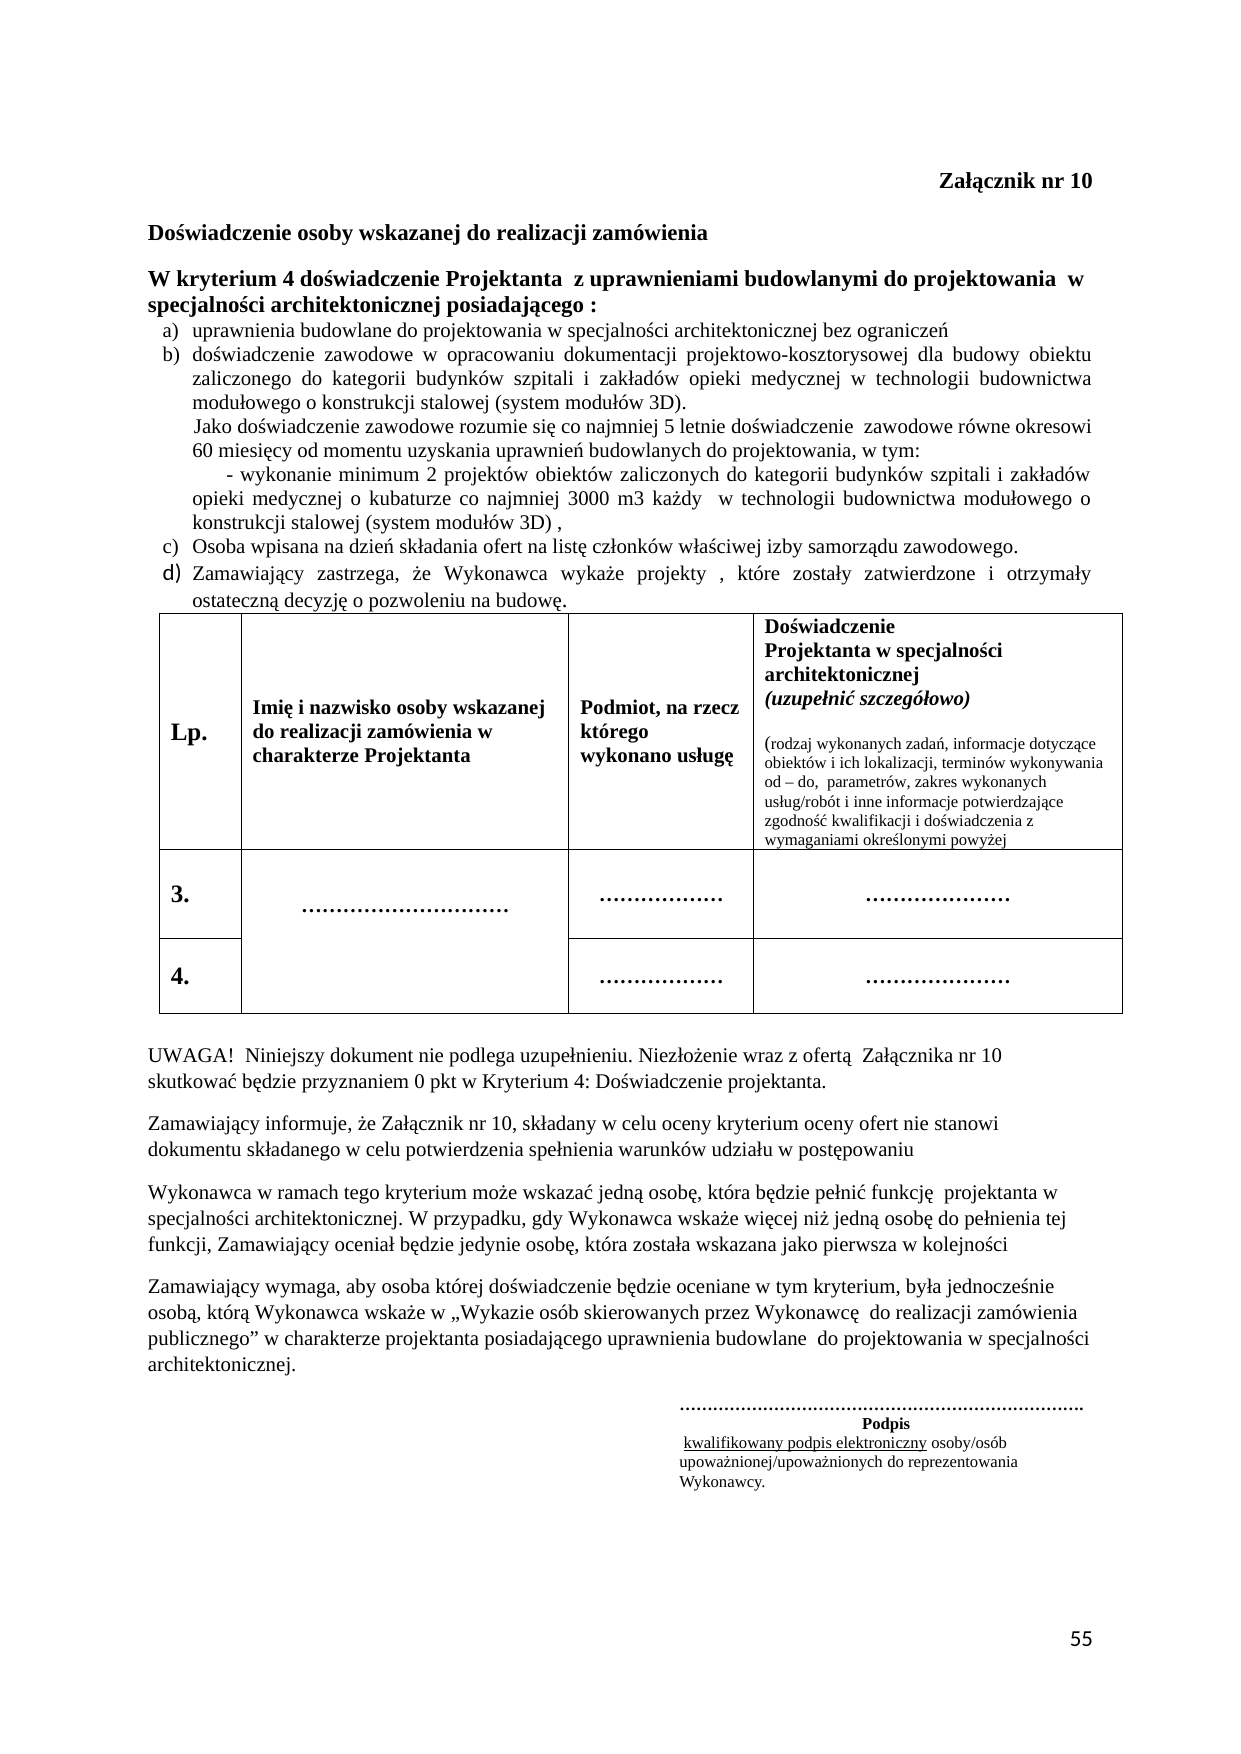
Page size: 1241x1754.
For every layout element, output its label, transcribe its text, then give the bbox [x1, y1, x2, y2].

table_cell ……………… [569, 850, 753, 937]
text Zamawiający wymaga, aby osoba której doświadczenie będzie oceniane w tym kryterium, była jednocześnie osobą, którą Wykonawca wskaże w „Wykazie osób skierowanych przez Wykonawcę do realizacji zamówienia publicznego” w charakterze projektanta posiadającego uprawnienia budowlane do projektowania w specjalności architektonicznej. [148, 1274, 1093, 1376]
list uprawnienia budowlane do projektowania w specjalności architektonicznej bez ograniczeń [162, 318, 1093, 342]
text ………………………………………………………………. [679, 1395, 1093, 1414]
table_cell ………………………… [242, 850, 568, 1013]
list Jako doświadczenie zawodowe rozumie się co najmniej 5 letnie doświadczenie zawodowe równe okresowi 60 miesięcy od momentu uzyskania uprawnień budowlanych do projektowania, w tym: [162, 414, 1093, 462]
table_cell ………………… [754, 939, 1122, 1013]
text Wykonawca w ramach tego kryterium może wskazać jedną osobę, która będzie pełnić funkcję projektanta w specjalności architektonicznej. W przypadku, gdy Wykonawca wskaże więcej niż jedną osobę do pełnienia tej funkcji, Zamawiający oceniał będzie jedynie osobę, która została wskazana jako pierwsza w kolejności [148, 1180, 1093, 1256]
list Zamawiający zastrzega, że Wykonawca wykaże projekty , które zostały zatwierdzone i otrzymały ostateczną decyzję o pozwoleniu na budowę. [162, 558, 1093, 613]
table_cell ……………… [569, 939, 753, 1013]
text Załącznik nr 10 [148, 167, 1093, 193]
text UWAGA! Niniejszy dokument nie podlega uzupełnieniu. Niezłożenie wraz z ofertą Załącznika nr 10 skutkować będzie przyznaniem 0 pkt w Kryterium 4: Doświadczenie projektanta. [148, 1043, 1093, 1093]
table_cell 3. [160, 850, 241, 937]
list - wykonanie minimum 2 projektów obiektów zaliczonych do kategorii budynków szpitali i zakładów opieki medycznej o kubaturze co najmniej 3000 m3 każdy w technologii budownictwa modułowego o konstrukcji stalowej (system modułów 3D) , [162, 462, 1093, 534]
table_header Doświadczenie Projektanta w specjalności architektonicznej (uzupełnić szczegółowo) (rodzaj wykonanych zadań, informacje dotyczące obiektów i ich lokalizacji, terminów wykonywania od – do, parametrów, zakres wykonanych usług/robót i inne informacje potwierdzające zgodność kwalifikacji i doświadczenia z wymaganiami określonymi powyżej [754, 614, 1122, 849]
text Zamawiający informuje, że Załącznik nr 10, składany w celu oceny kryterium oceny ofert nie stanowi dokumentu składanego w celu potwierdzenia spełnienia warunków udziału w postępowaniu [148, 1111, 1093, 1161]
table_header Lp. [160, 614, 241, 849]
table_cell 4. [160, 939, 241, 1013]
list doświadczenie zawodowe w opracowaniu dokumentacji projektowo-kosztorysowej dla budowy obiektu zaliczonego do kategorii budynków szpitali i zakładów opieki medycznej w technologii budownictwa modułowego o konstrukcji stalowej (system modułów 3D). [162, 342, 1093, 414]
table_header Podmiot, na rzecz którego wykonano usługę [569, 614, 753, 849]
text Doświadczenie osoby wskazanej do realizacji zamówienia [148, 219, 1093, 246]
text W kryterium 4 doświadczenie Projektanta z uprawnieniami budowlanymi do projektowania w specjalności architektonicznej posiadającego : [148, 265, 1093, 318]
table_header Imię i nazwisko osoby wskazanej do realizacji zamówienia w charakterze Projektanta [242, 614, 568, 849]
text Podpis [679, 1414, 1093, 1433]
table_cell ………………… [754, 850, 1122, 937]
text kwalifikowany podpis elektroniczny osoby/osób upoważnionej/upoważnionych do reprezentowania Wykonawcy. [679, 1433, 1093, 1491]
list Osoba wpisana na dzień składania ofert na listę członków właściwej izby samorządu zawodowego. [162, 534, 1093, 558]
